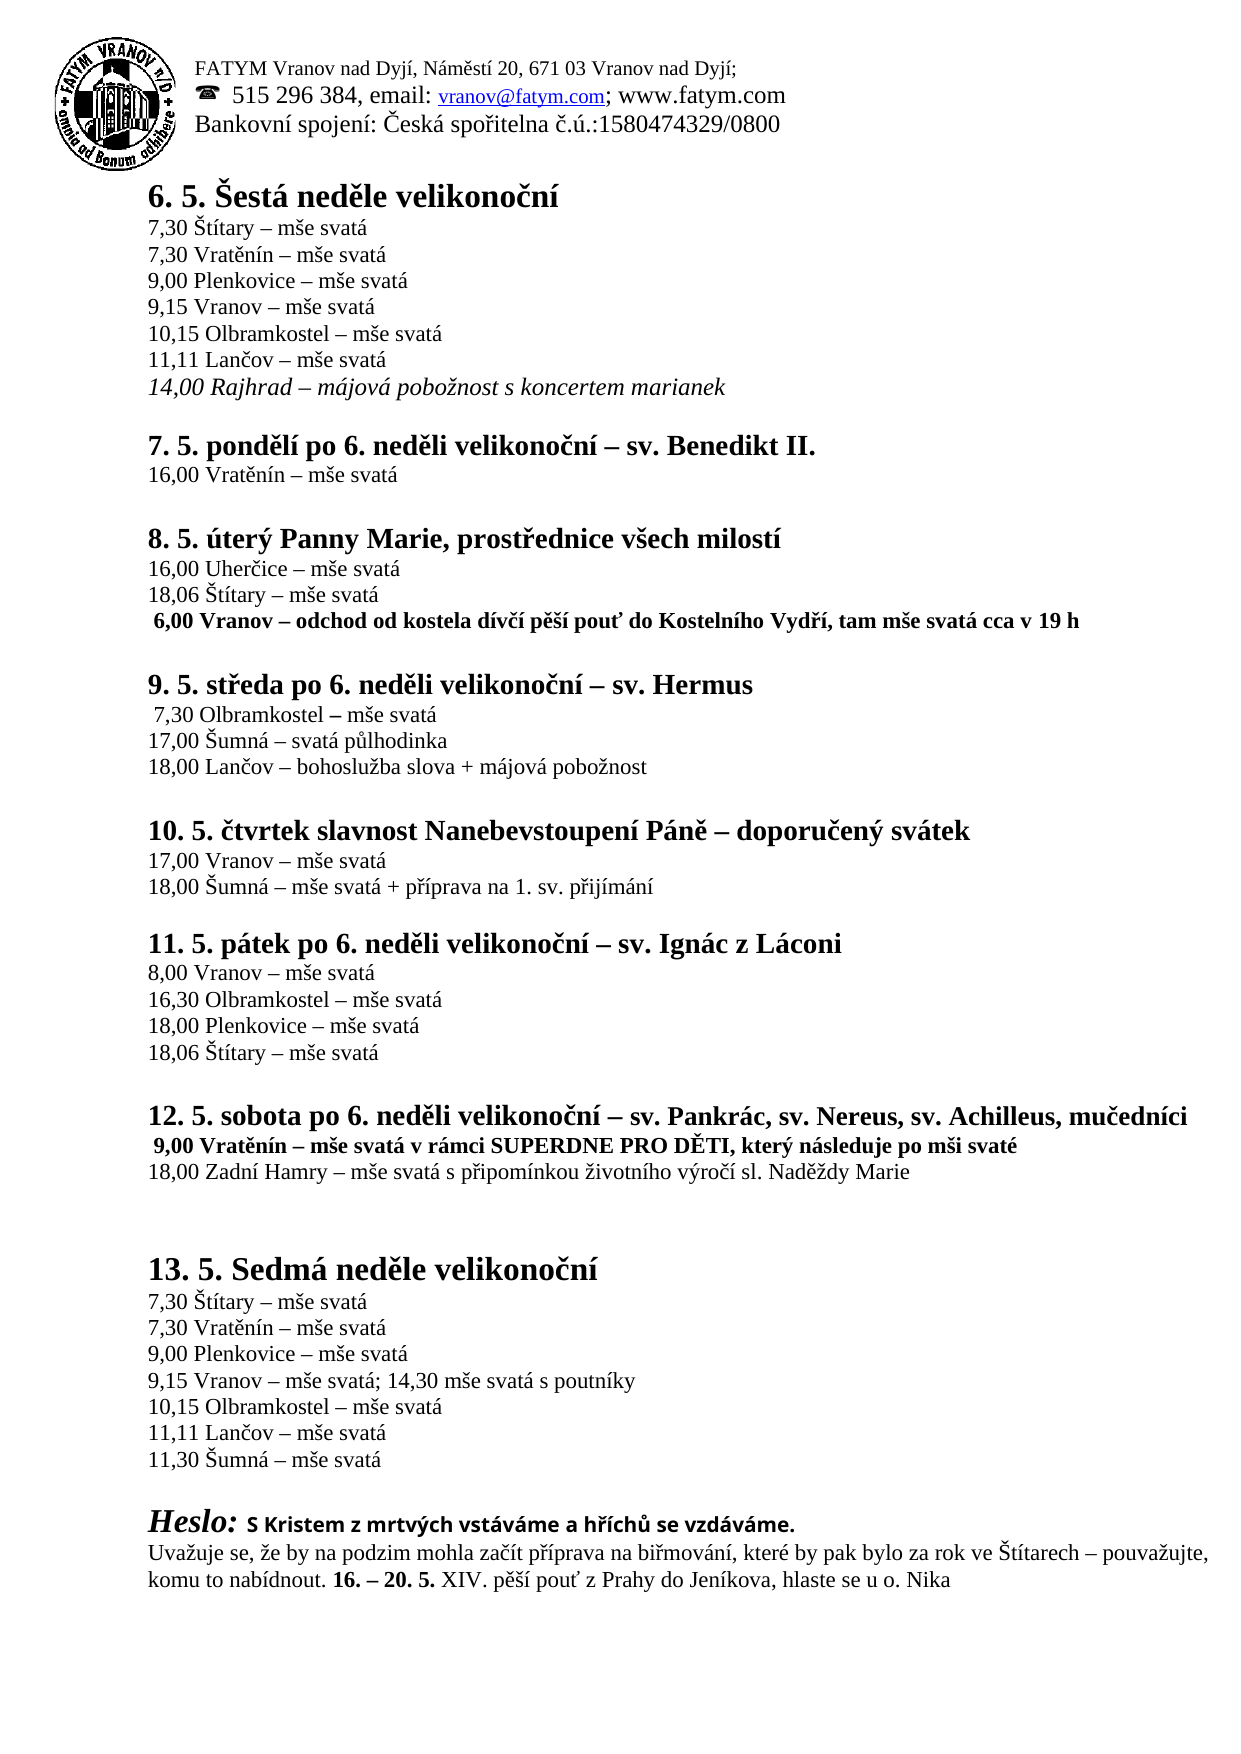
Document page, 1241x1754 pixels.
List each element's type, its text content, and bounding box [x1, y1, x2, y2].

text 16,00 Vratěnín – mše svatá [148, 461, 1219, 487]
text Bankovní spojení: Česká spořitelna č.ú.:1580474329/0800 [175, 109, 1219, 138]
text 7,30 Štítary – mše svatá [148, 1288, 1219, 1314]
text 8. 5. úterý Panny Marie, prostřednice všech milostí [148, 521, 1219, 554]
text Heslo: S Kristem z mrtvých vstáváme a hříchů se vzdáváme. [148, 1501, 1219, 1539]
text 11,30 Šumná – mše svatá [148, 1446, 1219, 1472]
text 10,15 Olbramkostel – mše svatá [148, 320, 1219, 346]
text 18,00 Šumná – mše svatá + příprava na 1. sv. přijímání [148, 873, 1219, 899]
text FATYM Vranov nad Dyjí, Náměstí 20, 671 03 Vranov nad Dyjí; [175, 56, 1219, 80]
text 18,06 Štítary – mše svatá [148, 581, 1219, 607]
text 9,00 Plenkovice – mše svatá [148, 267, 1219, 293]
text 8,00 Vranov – mše svatá [148, 959, 1219, 986]
text 7,30 Vratěnín – mše svatá [148, 241, 1219, 267]
text 7,30 Olbramkostel – mše svatá [148, 701, 1219, 727]
text 10. 5. čtvrtek slavnost Nanebevstoupení Páně – doporučený svátek [148, 813, 1219, 847]
text 12. 5. sobota po 6. neděli velikonoční – sv. Pankrác, sv. Nereus, sv. Achilleus, mučedníci [148, 1098, 1219, 1132]
text 10,15 Olbramkostel – mše svatá [148, 1393, 1219, 1419]
text 6,00 Vranov – odchod od kostela dívčí pěší pouť do Kostelního Vydří, tam mše svatá cca v 19 h [148, 607, 1219, 634]
list 515 296 384, email: vranov@fatym.com; www.fatym.com [175, 80, 1219, 109]
text 9. 5. středa po 6. neděli velikonoční – sv. Hermus [148, 667, 1219, 701]
text 7. 5. pondělí po 6. neděli velikonoční – sv. Benedikt II. [148, 428, 1219, 461]
text 16,00 Uherčice – mše svatá [148, 554, 1219, 581]
text 18,06 Štítary – mše svatá [148, 1038, 1219, 1065]
text 17,00 Vranov – mše svatá [148, 847, 1219, 873]
text 9,00 Vratěnín – mše svatá v rámci SUPERDNE PRO DĚTI, který následuje po mši svaté [148, 1132, 1219, 1158]
text 17,00 Šumná – svatá půlhodinka [148, 727, 1219, 753]
text 18,00 Zadní Hamry – mše svatá s připomínkou životního výročí sl. Naděždy Marie [148, 1158, 1219, 1185]
picture [53, 37, 175, 169]
text 11,11 Lančov – mše svatá [148, 346, 1219, 372]
text 7,30 Vratěnín – mše svatá [148, 1314, 1219, 1340]
text 13. 5. Sedmá neděle velikonoční [148, 1249, 1219, 1288]
text 7,30 Štítary – mše svatá [148, 214, 1219, 241]
text 16,30 Olbramkostel – mše svatá [148, 986, 1219, 1012]
text 18,00 Lančov – bohoslužba slova + májová pobožnost [148, 753, 1219, 780]
text 11,11 Lančov – mše svatá [148, 1419, 1219, 1446]
text 9,00 Plenkovice – mše svatá [148, 1340, 1219, 1367]
text 9,15 Vranov – mše svatá; 14,30 mše svatá s poutníky [148, 1367, 1219, 1393]
text 18,00 Plenkovice – mše svatá [148, 1012, 1219, 1038]
text 11. 5. pátek po 6. neděli velikonoční – sv. Ignác z Láconi [148, 926, 1219, 959]
text 14,00 Rajhrad – májová pobožnost s koncertem marianek [148, 372, 1219, 401]
text 6. 5. Šestá neděle velikonoční [148, 176, 1219, 214]
text Uvažuje se, že by na podzim mohla začít příprava na biřmování, které by pak bylo za rok ve Štítarech – pouvažujte, komu to nabídnout. 16. – 20. 5. XIV. pěší pouť z Prahy do Jeníkova, hlaste se u o. Nika [148, 1539, 1219, 1592]
text 9,15 Vranov – mše svatá [148, 293, 1219, 320]
